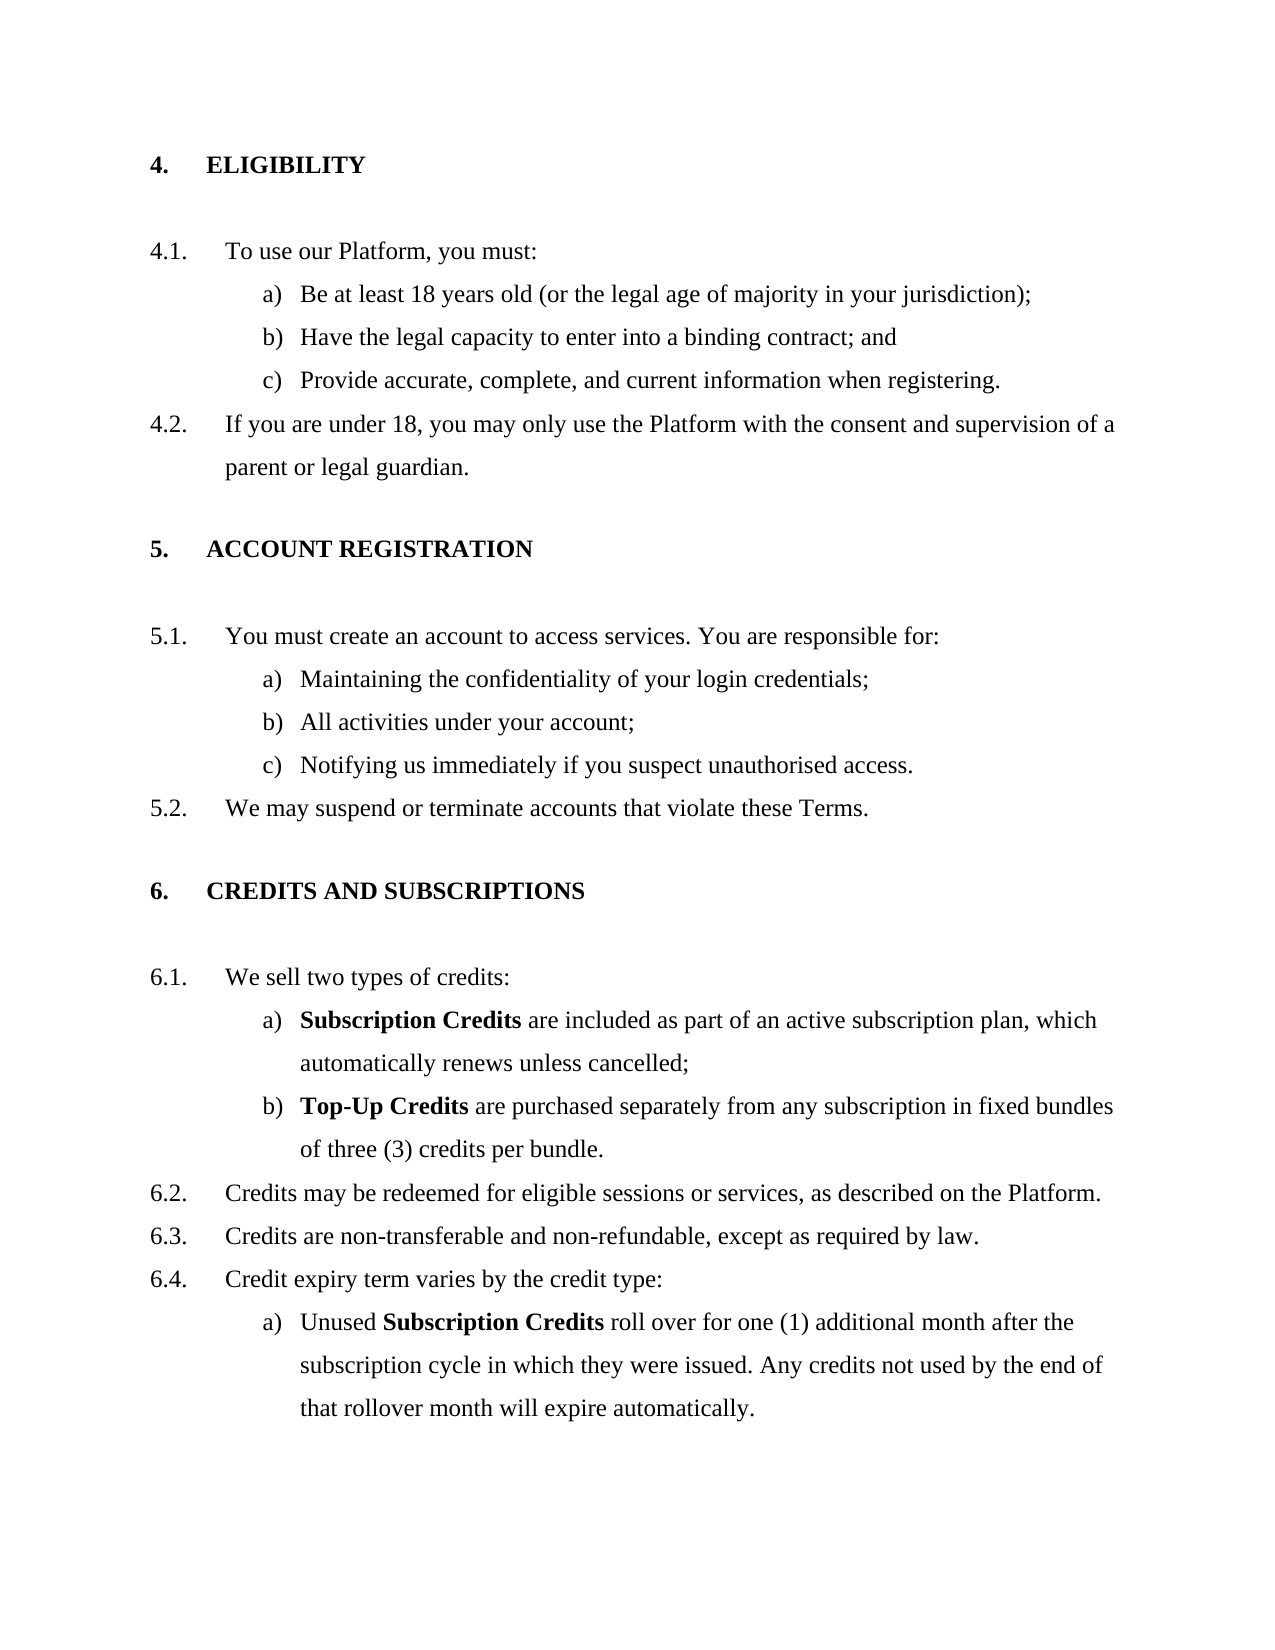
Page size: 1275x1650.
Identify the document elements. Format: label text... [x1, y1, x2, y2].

list Provide accurate, complete, and current information when registering. [262, 366, 1125, 394]
list CREDITS AND SUBSCRIPTIONS [169, 876, 1125, 904]
list We may suspend or terminate accounts that violate these Terms. [187, 793, 1125, 822]
list To use our Platform, you must: [187, 236, 1125, 265]
list Subscription Credits are included as part of an active subscription plan, which automatically renews unless cancelled; [262, 1005, 1125, 1077]
list Top-Up Credits are purchased separately from any subscription in fixed bundles of three (3) credits per bundle. [262, 1091, 1125, 1163]
list All activities under your account; [262, 707, 1125, 736]
list If you are under 18, you may only use the Platform with the consent and supervision of a parent or legal guardian. [187, 409, 1125, 481]
list Unused Subscription Credits roll over for one (1) additional month after the subscription cycle in which they were issued. Any credits not used by the end of that rollover month will expire automatically. [262, 1307, 1125, 1422]
list Credits are non-transferable and non-refundable, except as required by law. [187, 1221, 1125, 1249]
list Maintaining the confidentiality of your login credentials; [262, 664, 1125, 693]
list Notifying us immediately if you suspect unauthorised access. [262, 750, 1125, 779]
list Credits may be redeemed for eligible sessions or services, as described on the Platform. [187, 1178, 1125, 1206]
list You must create an account to access services. You are responsible for: [187, 621, 1125, 649]
list Be at least 18 years old (or the legal age of majority in your jurisdiction); [262, 279, 1125, 308]
list We sell two types of credits: [187, 962, 1125, 991]
list ELIGIBILITY [169, 150, 1125, 179]
list Credit expiry term varies by the credit type: [187, 1264, 1125, 1293]
list Have the legal capacity to enter into a binding contract; and [262, 322, 1125, 351]
list ACCOUNT REGISTRATION [169, 534, 1125, 563]
